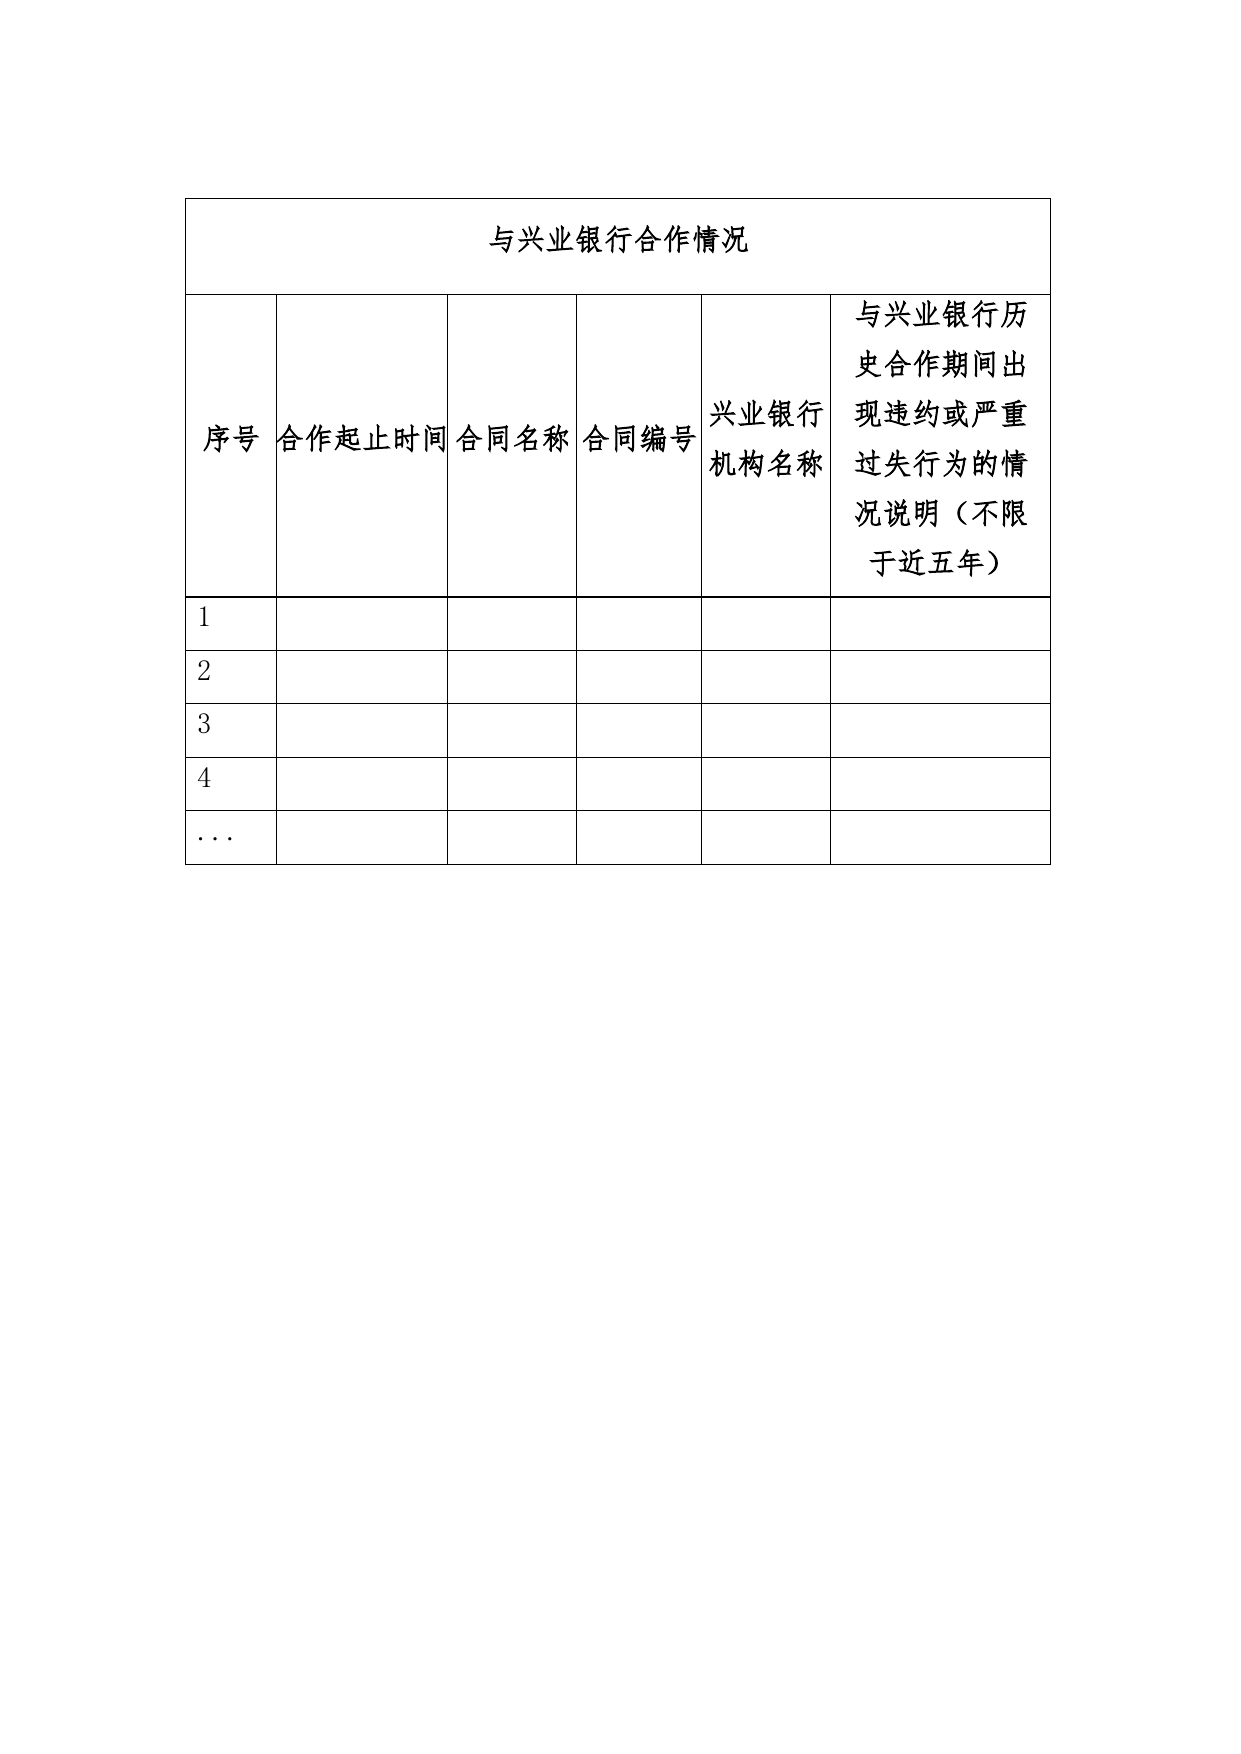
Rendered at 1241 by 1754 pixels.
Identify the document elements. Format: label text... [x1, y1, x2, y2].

table_cell 2 [186, 651, 276, 703]
table_cell [831, 704, 1050, 757]
table_cell [702, 704, 830, 757]
table_cell 3 [186, 704, 276, 757]
table_cell 序号 [186, 295, 276, 596]
table_cell ... [186, 811, 276, 864]
table_cell [831, 651, 1050, 703]
table_cell [448, 758, 576, 810]
table_cell [831, 811, 1050, 864]
table_cell [448, 598, 576, 650]
table_cell [277, 811, 447, 864]
table_cell 兴业银行机构名称 [702, 295, 830, 596]
table_cell [577, 811, 701, 864]
table_cell [277, 598, 447, 650]
table_cell 合同名称 [448, 295, 576, 596]
table_cell 4 [186, 758, 276, 810]
table_cell [277, 651, 447, 703]
table_cell 合同编号 [577, 295, 701, 596]
table_cell [831, 758, 1050, 810]
table_cell [831, 598, 1050, 650]
table_cell 合作起止时间 [277, 295, 447, 596]
table_cell [277, 704, 447, 757]
table_cell [577, 758, 701, 810]
table_cell [702, 598, 830, 650]
table_cell [448, 651, 576, 703]
table_header 与兴业银行合作情况 [186, 199, 1050, 294]
table_cell 1 [186, 598, 276, 650]
table_cell [702, 811, 830, 864]
table_cell [702, 758, 830, 810]
table_cell [702, 651, 830, 703]
table_cell [577, 651, 701, 703]
table_cell [448, 704, 576, 757]
table_cell 与兴业银行历史合作期间出现违约或严重过失行为的情况说明（不限于近五年） [831, 295, 1050, 596]
table_cell [577, 704, 701, 757]
table_cell [277, 758, 447, 810]
table_cell [577, 598, 701, 650]
table_cell [448, 811, 576, 864]
